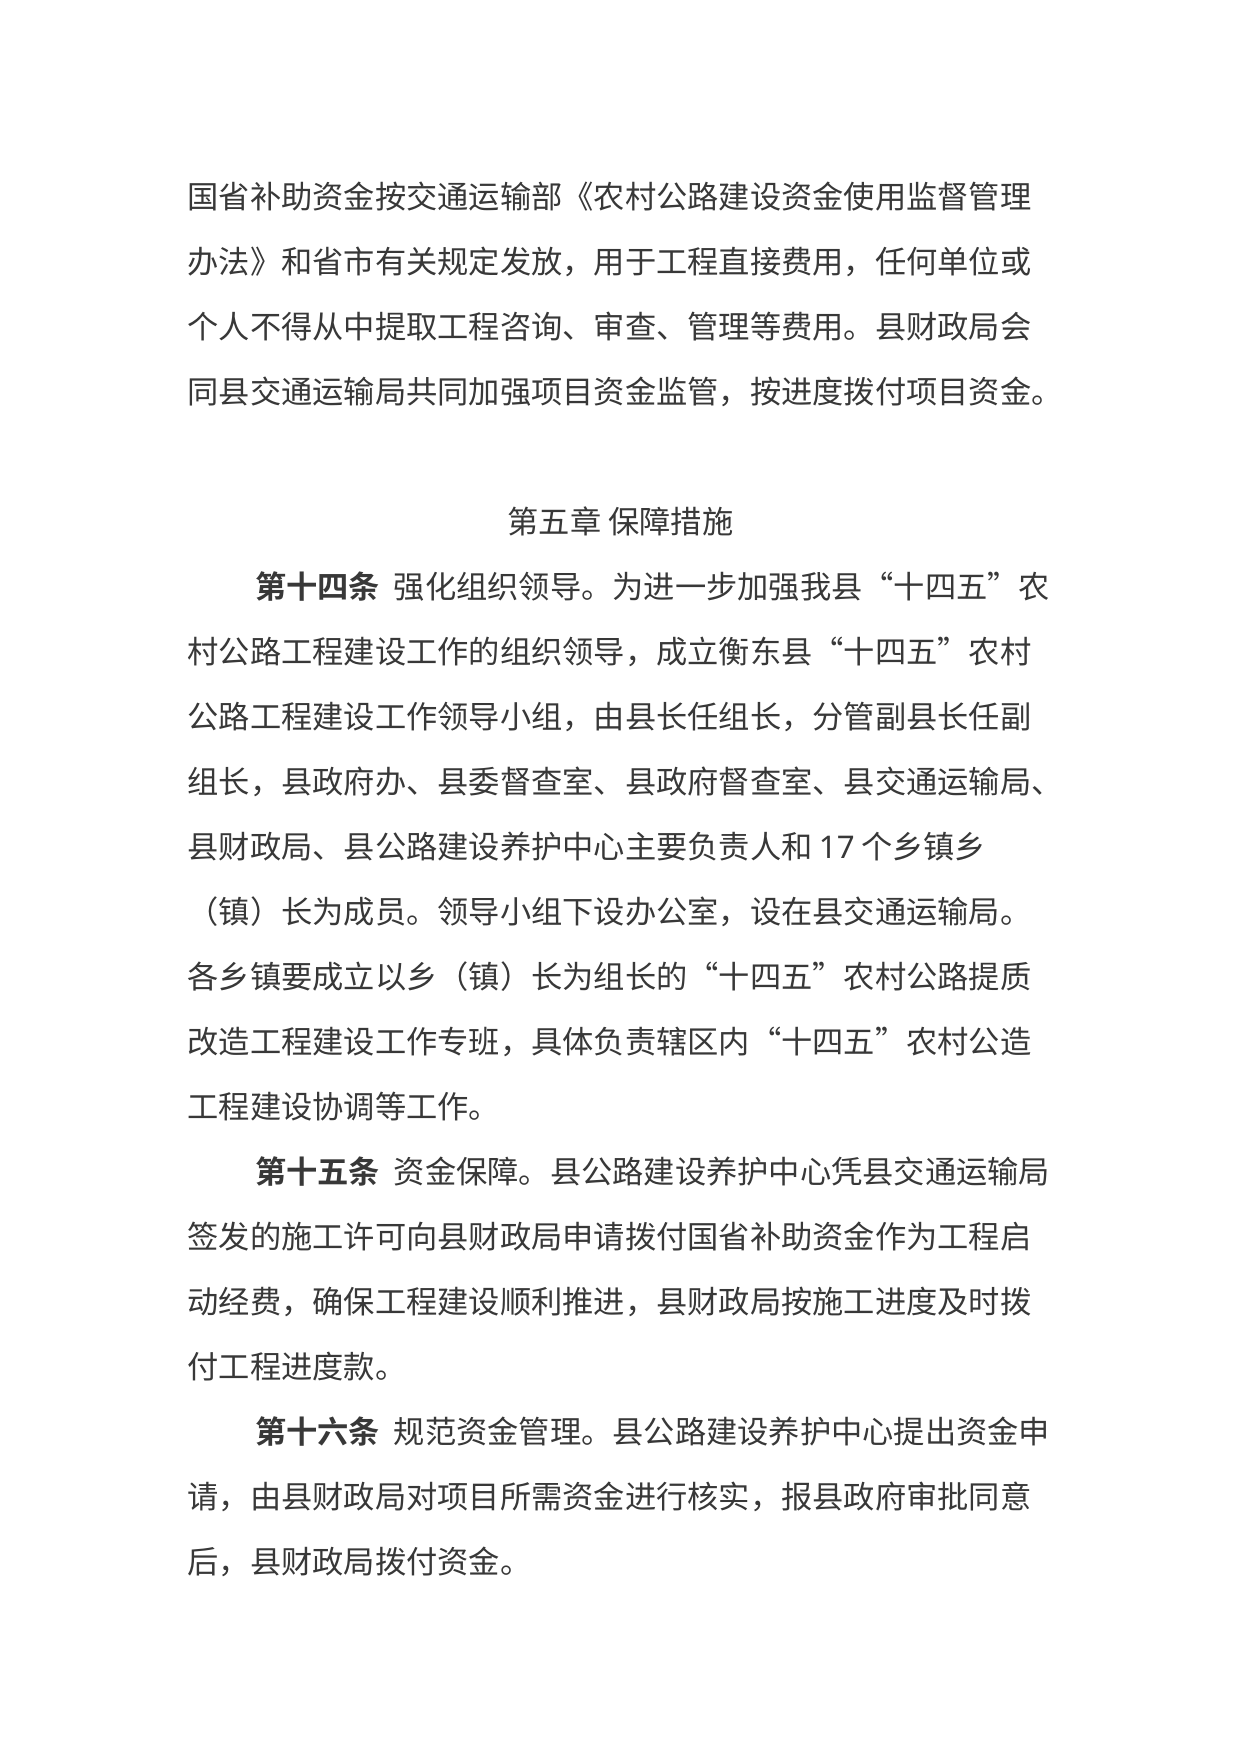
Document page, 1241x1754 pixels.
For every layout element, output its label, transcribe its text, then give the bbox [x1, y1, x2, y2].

text 第十六条 规范资金管理。县公路建设养护中心提出资金申请，由县财政局对项目所需资金进行核实，报县政府审批同意后，县财政局拨付资金。 [187, 1397, 1053, 1592]
text 第五章 保障措施 [187, 487, 1053, 552]
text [187, 162, 1053, 422]
text 第十四条 强化组织领导。为进一步加强我县“十四五”农村公路工程建设工作的组织领导，成立衡东县“十四五”农村公路工程建设工作领导小组，由县长任组长，分管副县长任副组长，县政府办、县委督查室、县政府督查室、县交通运输局、县财政局、县公路建设养护中心主要负责人和17个乡镇乡（镇）长为成员。领导小组下设办公室，设在县交通运输局。各乡镇要成立以乡（镇）长为组长的“十四五”农村公路提质改造工程建设工作专班，具体负责辖区内“十四五”农村公造工程建设协调等工作。 [187, 552, 1053, 1137]
text 第十五条 资金保障。县公路建设养护中心凭县交通运输局签发的施工许可向县财政局申请拨付国省补助资金作为工程启动经费，确保工程建设顺利推进，县财政局按施工进度及时拨付工程进度款。 [187, 1137, 1053, 1397]
